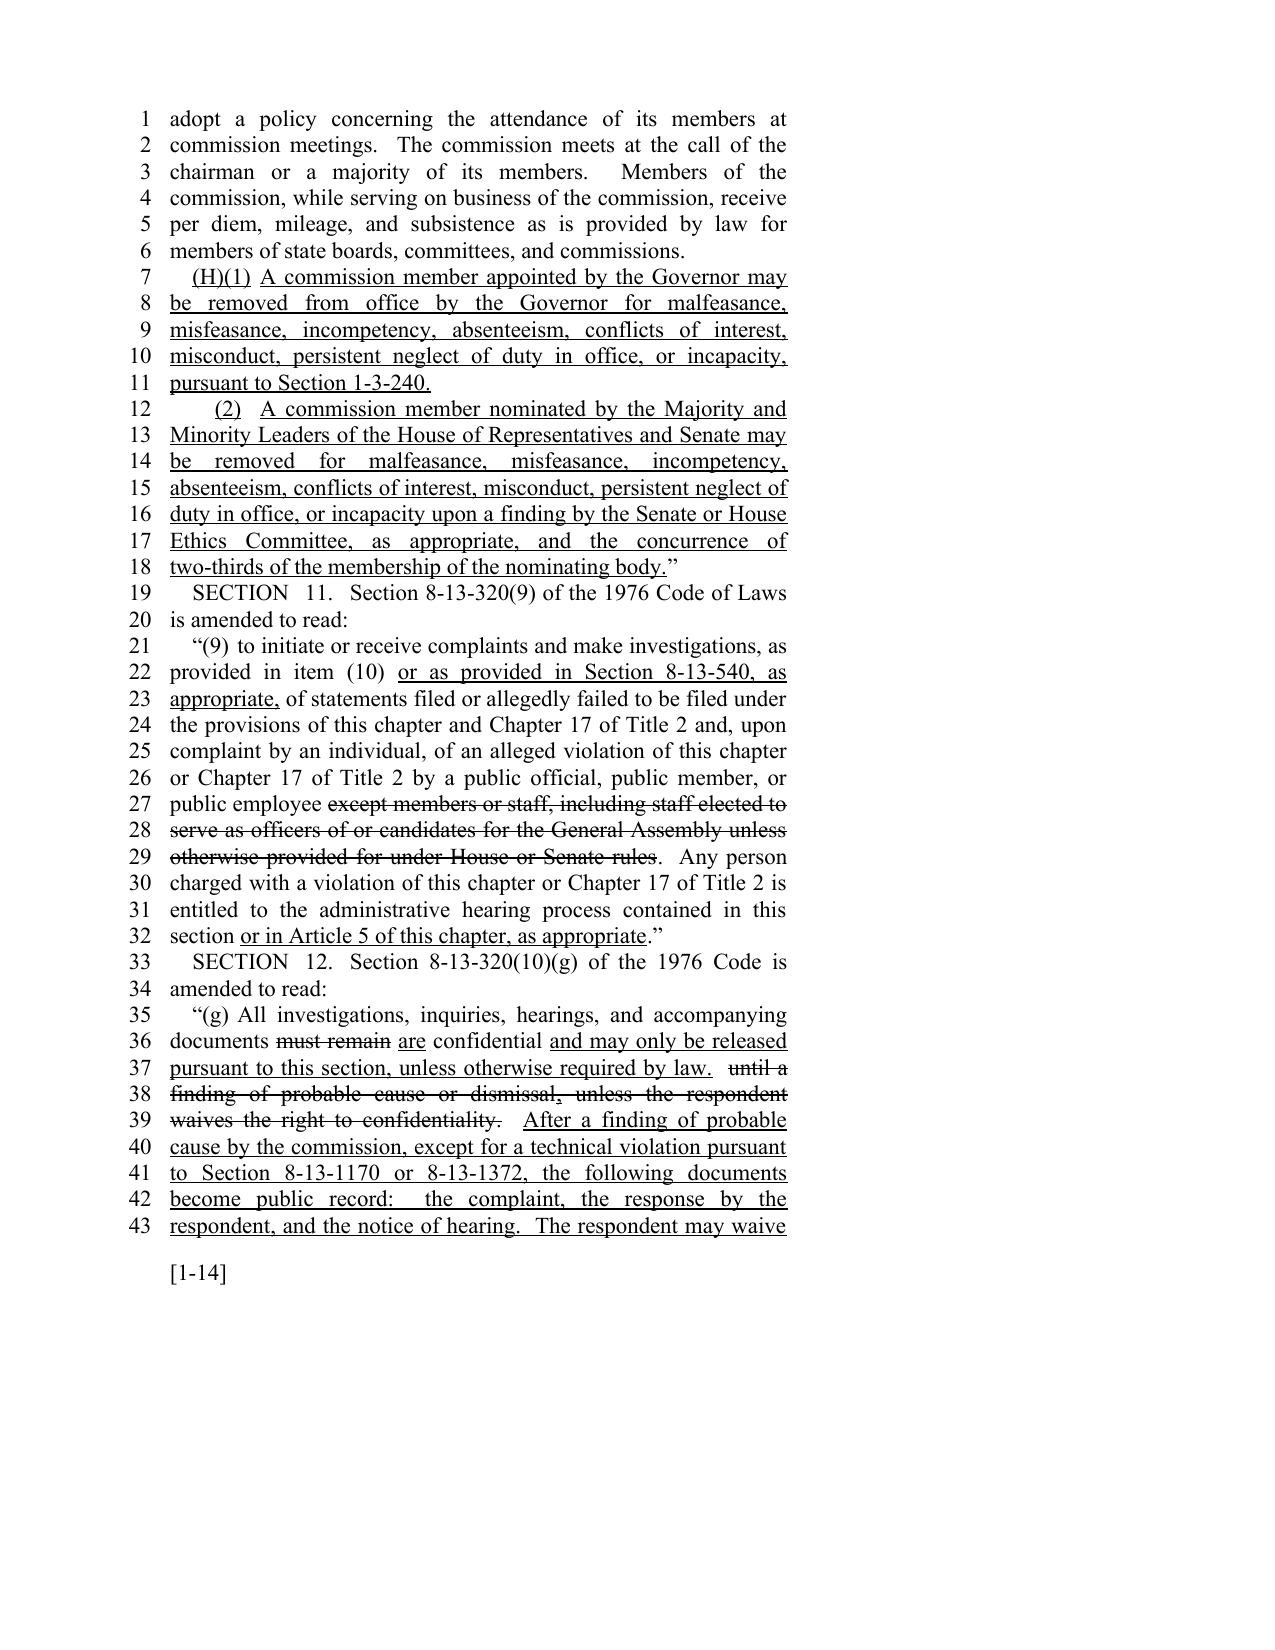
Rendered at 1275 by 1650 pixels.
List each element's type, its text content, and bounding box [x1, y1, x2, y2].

text (H)(1) A commission member appointed by the Governor may be removed from office by the Governor for malfeasance, misfeasance, incompetency, absenteeism, conflicts of interest, misconduct, persistent neglect of duty in office, or incapacity, pursuant to Section 1-3-240. [169, 263, 787, 312]
text “(9) to initiate or receive complaints and make investigations, as provided in item (10) or as provided in Section 8-13-540, as appropriate, of statements filed or allegedly failed to be filed under the provisions of this chapter and Chapter 17 of Title 2 and, upon complaint by an individual, of an alleged violation of this chapter or Chapter 17 of Title 2 by a public official, public member, or public employee except members or staff, including staff elected to serve as officers of or candidates for the General Assembly unless otherwise provided for under House or Senate rules. Any person charged with a violation of this chapter or Chapter 17 of Title 2 is entitled to the administrative hearing process contained in this section or in Article 5 of this chapter, as appropriate.” [169, 832, 787, 948]
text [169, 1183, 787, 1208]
text (2) A commission member nominated by the Majority and Minority Leaders of the House of Representatives and Senate may be removed for malfeasance, misfeasance, incompetency, absenteeism, conflicts of interest, misconduct, persistent neglect of duty in office, or incapacity upon a finding by the Senate or House Ethics Committee, as appropriate, and the concurrence of two-thirds of the membership of the nominating body.” [169, 395, 787, 444]
text SECTION 11. Section 8-13-320(9) of the 1976 Code of Laws is amended to read: [169, 579, 787, 632]
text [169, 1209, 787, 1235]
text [169, 1095, 787, 1156]
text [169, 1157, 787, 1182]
text (H)(1) A commission member appointed by the Governor may be removed from office by the Governor for malfeasance, misfeasance, incompetency, absenteeism, conflicts of interest, misconduct, persistent neglect of duty in office, or incapacity, pursuant to Section 1-3-240. [169, 366, 787, 395]
text SECTION 12. Section 8-13-320(10)(g) of the 1976 Code is amended to read: [169, 948, 787, 1001]
text “(9) to initiate or receive complaints and make investigations, as provided in item (10) or as provided in Section 8-13-540, as appropriate, of statements filed or allegedly failed to be filed under the provisions of this chapter and Chapter 17 of Title 2 and, upon complaint by an individual, of an alleged violation of this chapter or Chapter 17 of Title 2 by a public official, public member, or public employee except members or staff, including staff elected to serve as officers of or candidates for the General Assembly unless otherwise provided for under House or Senate rules. Any person charged with a violation of this chapter or Chapter 17 of Title 2 is entitled to the administrative hearing process contained in this section or in Article 5 of this chapter, as appropriate.” [169, 632, 787, 831]
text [169, 105, 787, 263]
